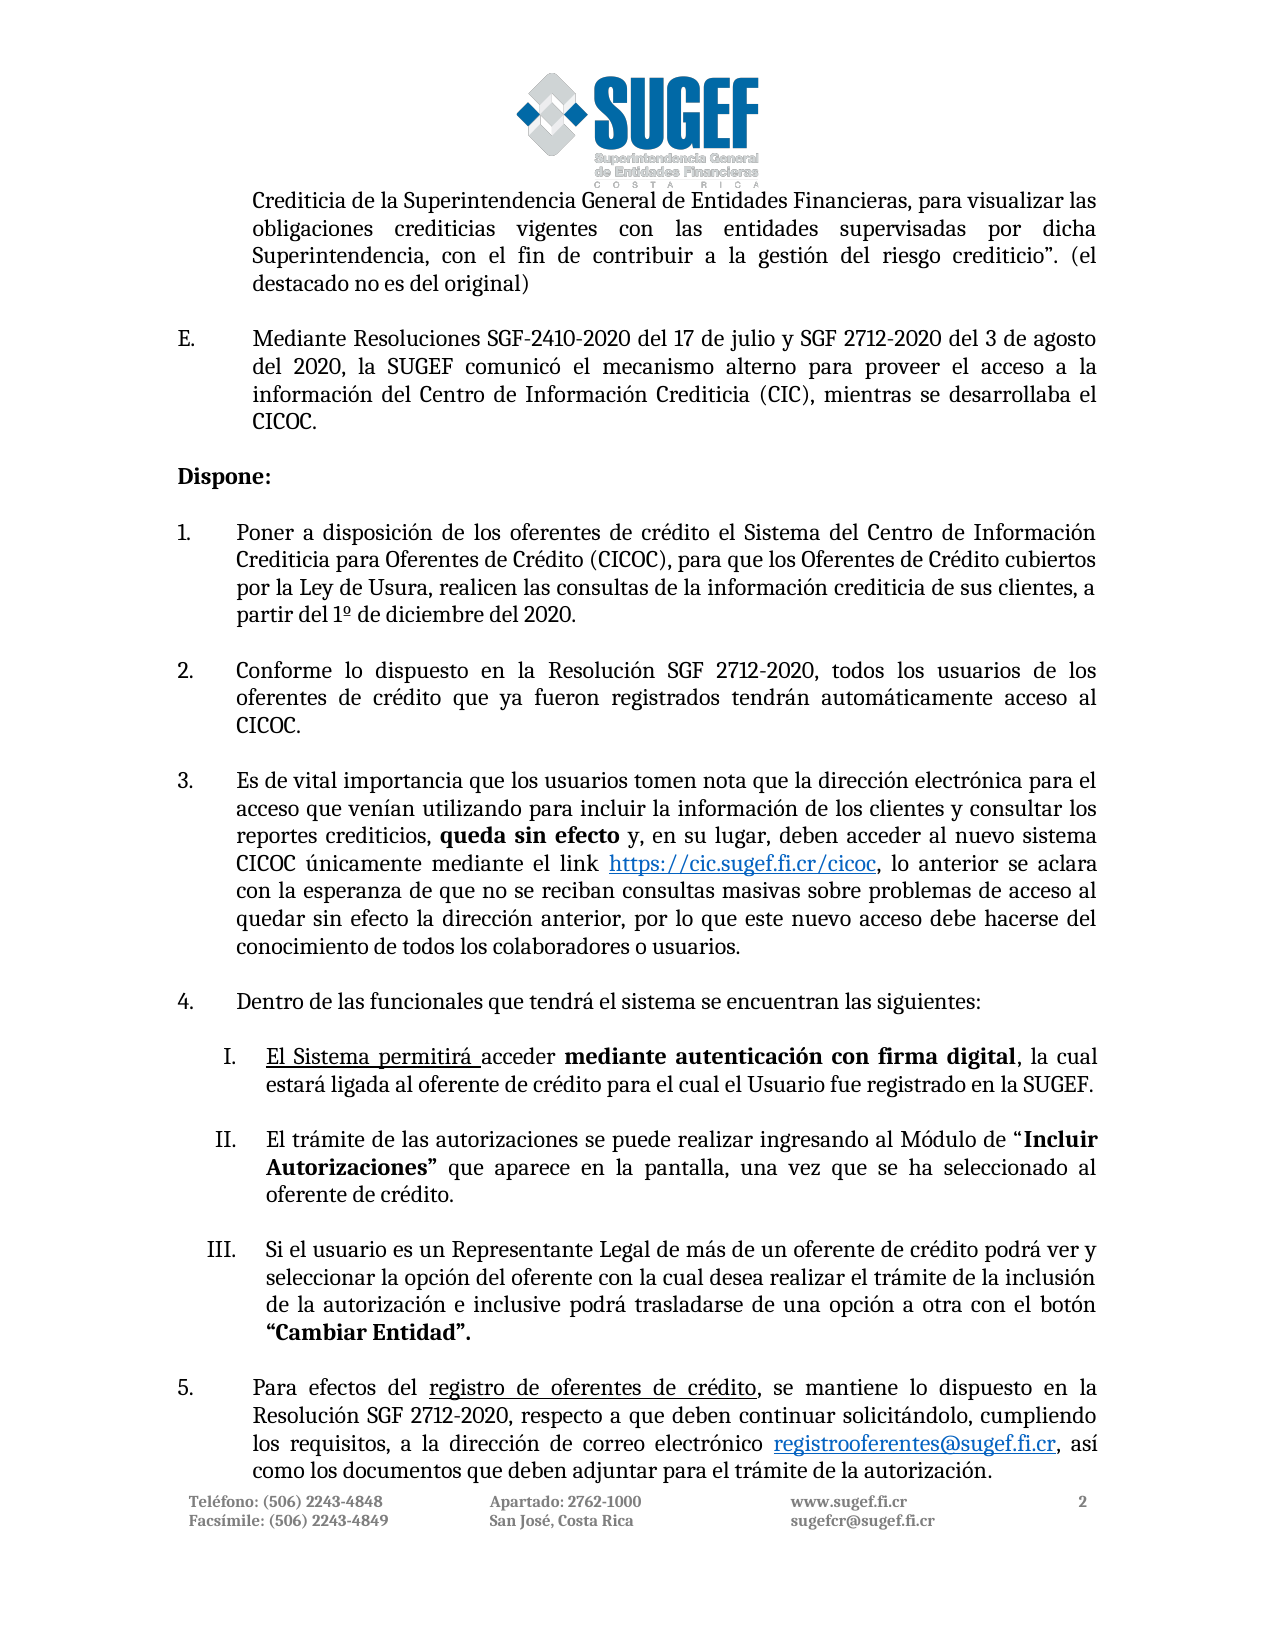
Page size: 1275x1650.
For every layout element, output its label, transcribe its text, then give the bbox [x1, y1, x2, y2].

list El Sistema permitirá acceder mediante autenticación con firma digital, la cual estará ligada al oferente de crédito para el cual el Usuario fue registrado en la SUGEF. [236, 1043, 1098, 1098]
list El trámite de las autorizaciones se puede realizar ingresando al Módulo de “Incluir Autorizaciones” que aparece en la pantalla, una vez que se ha seleccionado al oferente de crédito. [236, 1126, 1098, 1208]
list Poner a disposición de los oferentes de crédito el Sistema del Centro de Información Crediticia para Oferentes de Crédito (CICOC), para que los Oferentes de Crédito cubiertos por la Ley de Usura, realicen las consultas de la información crediticia de sus clientes, a partir del 1º de diciembre del 2020. [177, 518, 1098, 629]
list Para efectos del registro de oferentes de crédito, se mantiene lo dispuesto en la Resolución SGF 2712-2020, respecto a que deben continuar solicitándolo, cumpliendo los requisitos, a la dirección de correo electrónico registrooferentes@sugef.fi.cr, así como los documentos que deben adjuntar para el trámite de la autorización. [177, 1374, 1098, 1484]
list Conforme lo dispuesto en la Resolución SGF 2712-2020, todos los usuarios de los oferentes de crédito que ya fueron registrados tendrán automáticamente acceso al CICOC. [177, 656, 1098, 739]
list Dentro de las funcionales que tendrá el sistema se encuentran las siguientes: [177, 988, 1098, 1015]
picture [516, 73, 759, 188]
list Si el usuario es un Representante Legal de más de un oferente de crédito podrá ver y seleccionar la opción del oferente con la cual desea realizar el trámite de la inclusión de la autorización e inclusive podrá trasladarse de una opción a otra con el botón “Cambiar Entidad”. [236, 1236, 1098, 1347]
list Es de vital importancia que los usuarios tomen nota que la dirección electrónica para el acceso que venían utilizando para incluir la información de los clientes y consultar los reportes crediticios, queda sin efecto y, en su lugar, deben acceder al nuevo sistema CICOC únicamente mediante el link https://cic.sugef.fi.cr/cicoc, lo anterior se aclara con la esperanza de que no se reciban consultas masivas sobre problemas de acceso al quedar sin efecto la dirección anterior, por lo que este nuevo acceso debe hacerse del conocimiento de todos los colaboradores o usuarios. [177, 767, 1098, 960]
text Dispone: [177, 463, 1098, 491]
list Mediante Resoluciones SGF-2410-2020 del 17 de julio y SGF 2712-2020 del 3 de agosto del 2020, la SUGEF comunicó el mecanismo alterno para proveer el acceso a la información del Centro de Información Crediticia (CIC), mientras se desarrollaba el CICOC. [177, 325, 1098, 436]
